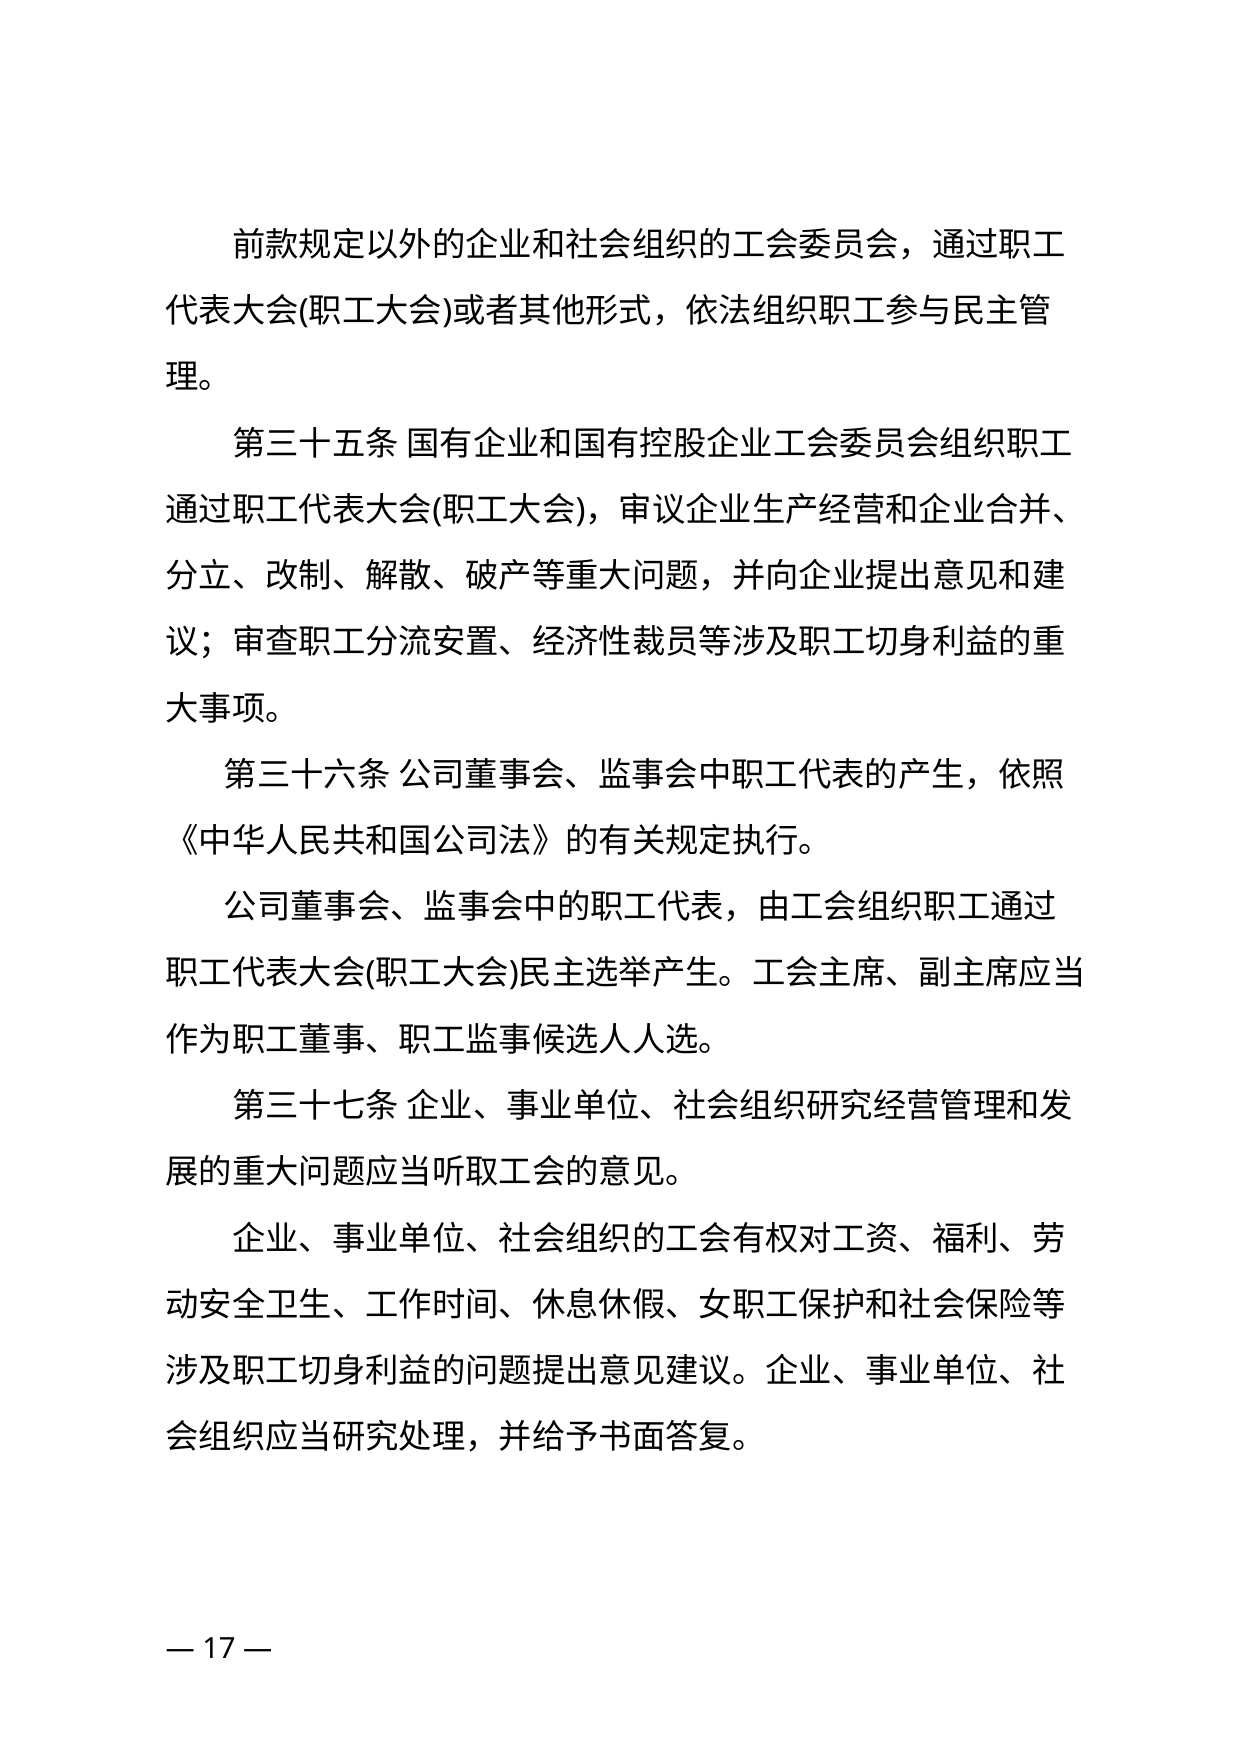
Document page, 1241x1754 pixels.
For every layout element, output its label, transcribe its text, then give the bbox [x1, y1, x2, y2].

text 前款规定以外的企业和社会组织的工会委员会，通过职工代表大会(职工大会)或者其他形式，依法组织职工参与民主管理。 [165, 208, 1087, 407]
text 第三十六条 公司董事会、监事会中职工代表的产生，依照《中华人民共和国公司法》的有关规定执行。 [165, 738, 1087, 871]
text 公司董事会、监事会中的职工代表，由工会组织职工通过职工代表大会(职工大会)民主选举产生。工会主席、副主席应当作为职工董事、职工监事候选人人选。 [165, 871, 1087, 1070]
text 企业、事业单位、社会组织的工会有权对工资、福利、劳动安全卫生、工作时间、休息休假、女职工保护和社会保险等涉及职工切身利益的问题提出意见建议。企业、事业单位、社会组织应当研究处理，并给予书面答复。 [165, 1202, 1087, 1467]
text 第三十七条 企业、事业单位、社会组织研究经营管理和发展的重大问题应当听取工会的意见。 [165, 1070, 1087, 1202]
text 第三十五条 国有企业和国有控股企业工会委员会组织职工通过职工代表大会(职工大会)，审议企业生产经营和企业合并、分立、改制、解散、破产等重大问题，并向企业提出意见和建议；审查职工分流安置、经济性裁员等涉及职工切身利益的重大事项。 [165, 407, 1087, 738]
